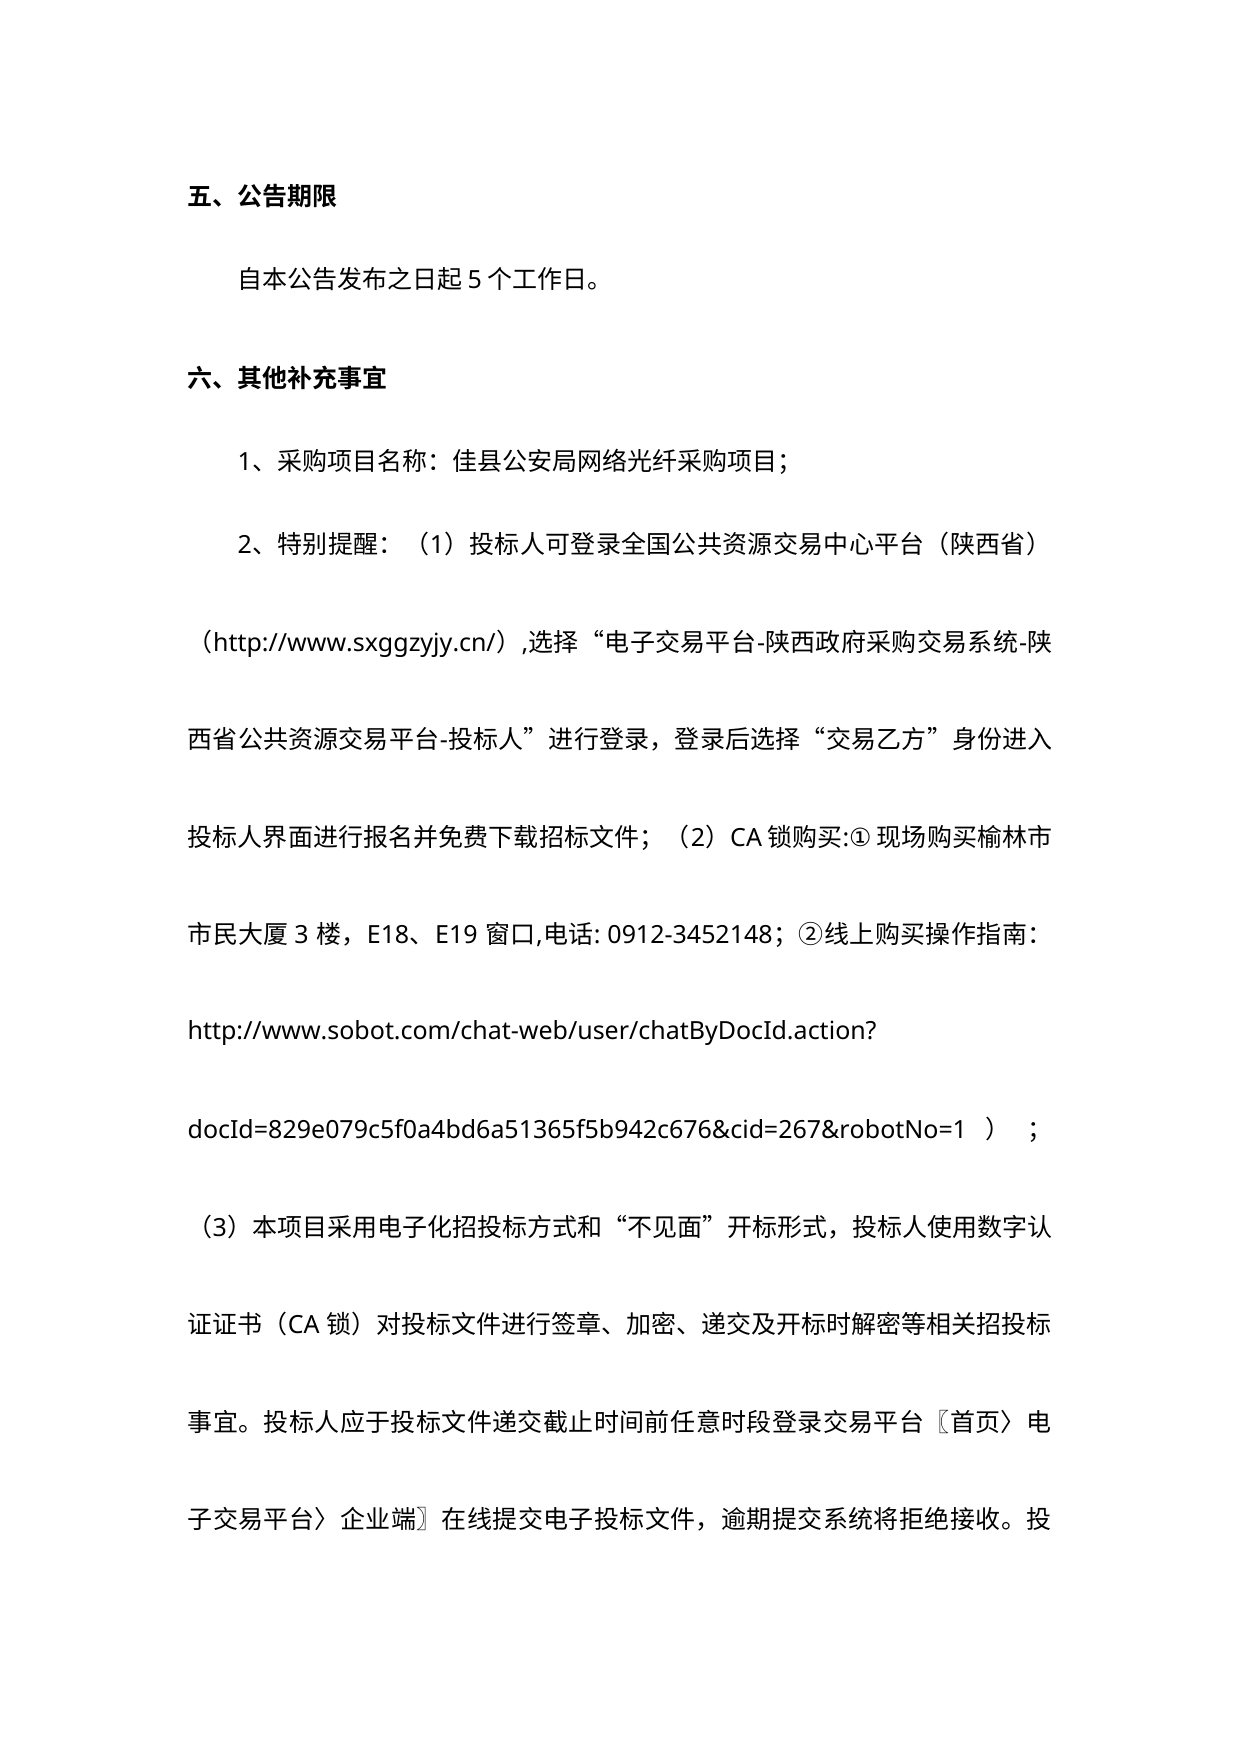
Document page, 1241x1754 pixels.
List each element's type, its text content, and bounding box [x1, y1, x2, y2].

subtitle 六、其他补充事宜 [187, 344, 1053, 409]
text 自本公告发布之日起5个工作日。 [187, 245, 1053, 310]
subtitle 五、公告期限 [187, 162, 1053, 227]
text 1、采购项目名称：佳县公安局网络光纤采购项目； [187, 427, 1053, 492]
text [187, 510, 1053, 1550]
